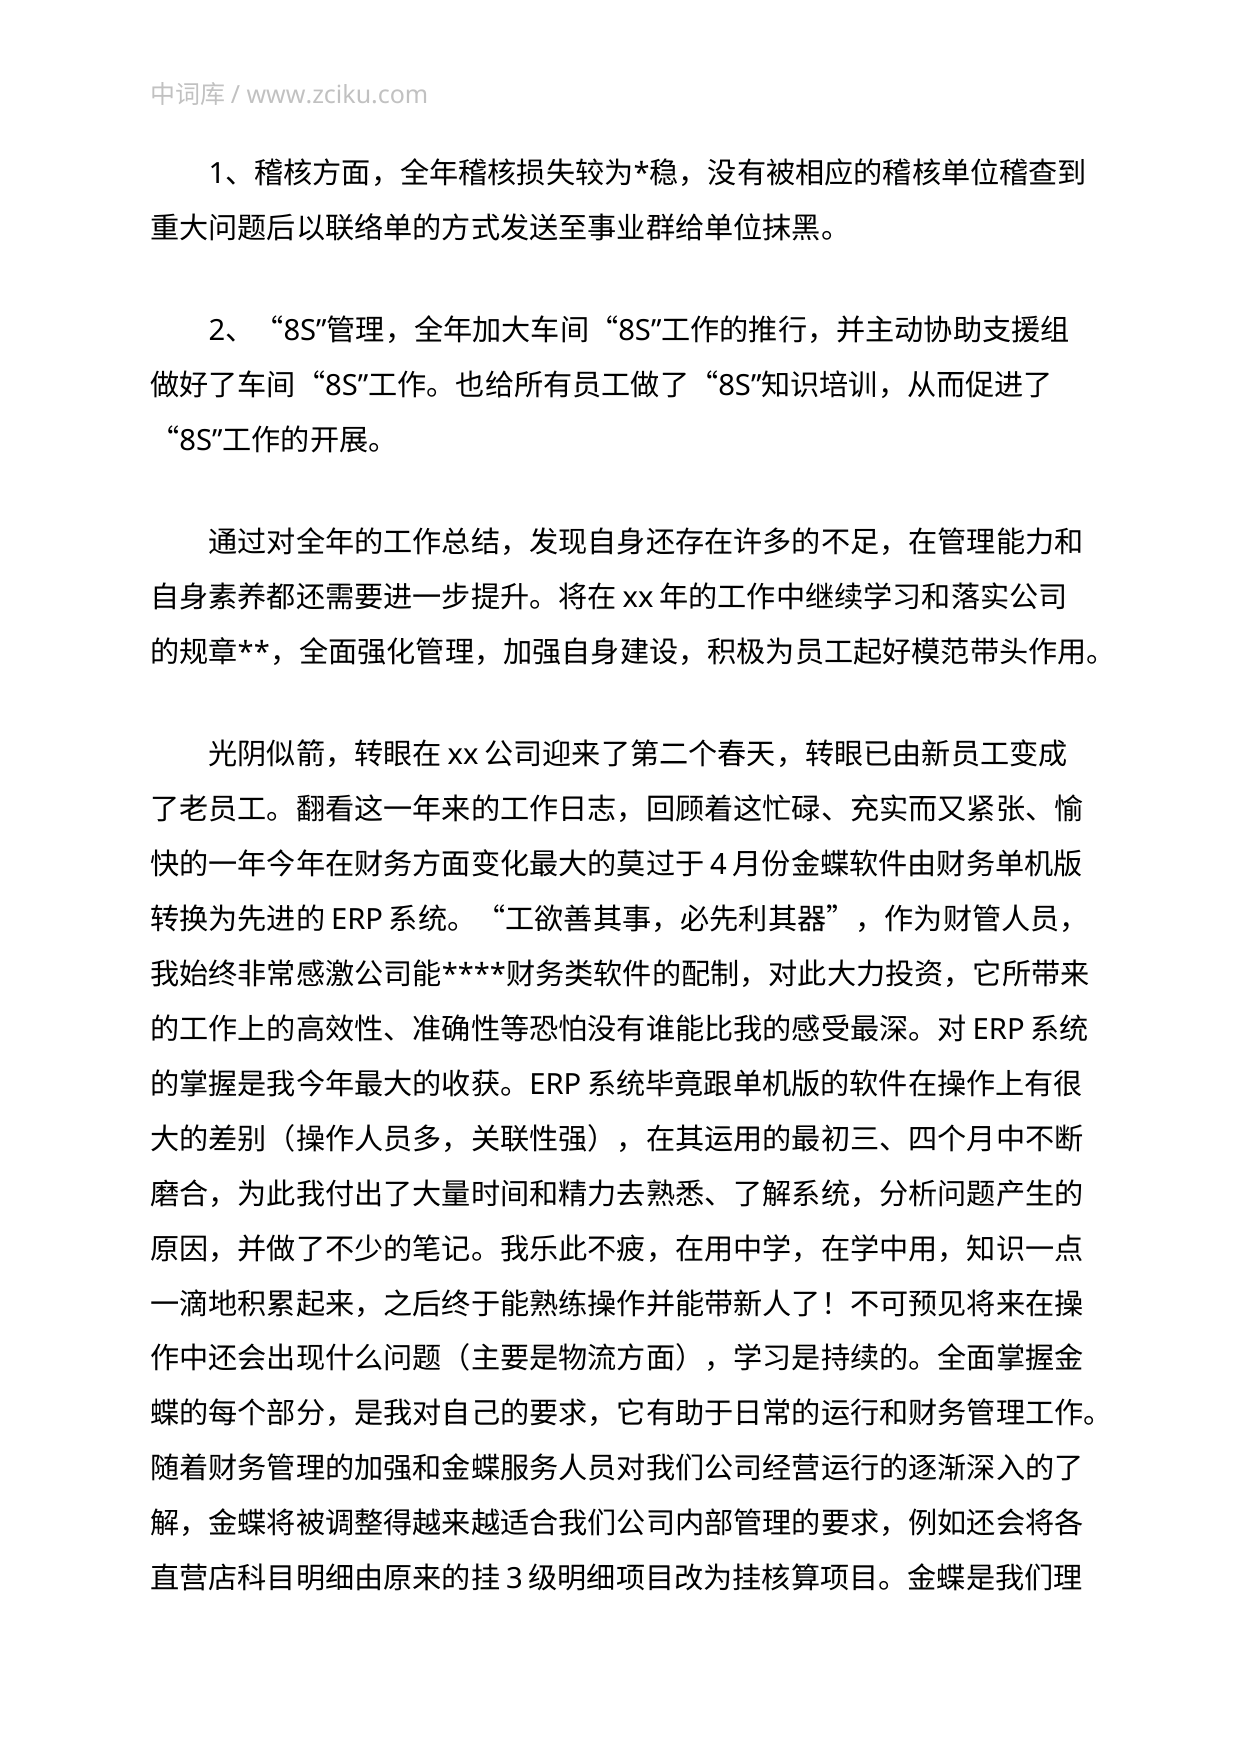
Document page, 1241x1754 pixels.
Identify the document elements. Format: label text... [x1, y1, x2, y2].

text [150, 731, 1090, 1597]
text 2、“8S”管理，全年加大车间“8S”工作的推行，并主动协助支援组做好了车间“8S”工作。也给所有员工做了“8S”知识培训，从而促进了“8S”工作的开展。 [150, 307, 1090, 459]
text 通过对全年的工作总结，发现自身还存在许多的不足，在管理能力和自身素养都还需要进一步提升。将在xx年的工作中继续学习和落实公司的规章**，全面强化管理，加强自身建设，积极为员工起好模范带头作用。 [150, 519, 1090, 671]
text 1、稽核方面，全年稽核损失较为*稳，没有被相应的稽核单位稽查到重大问题后以联络单的方式发送至事业群给单位抹黑。 [150, 150, 1090, 247]
